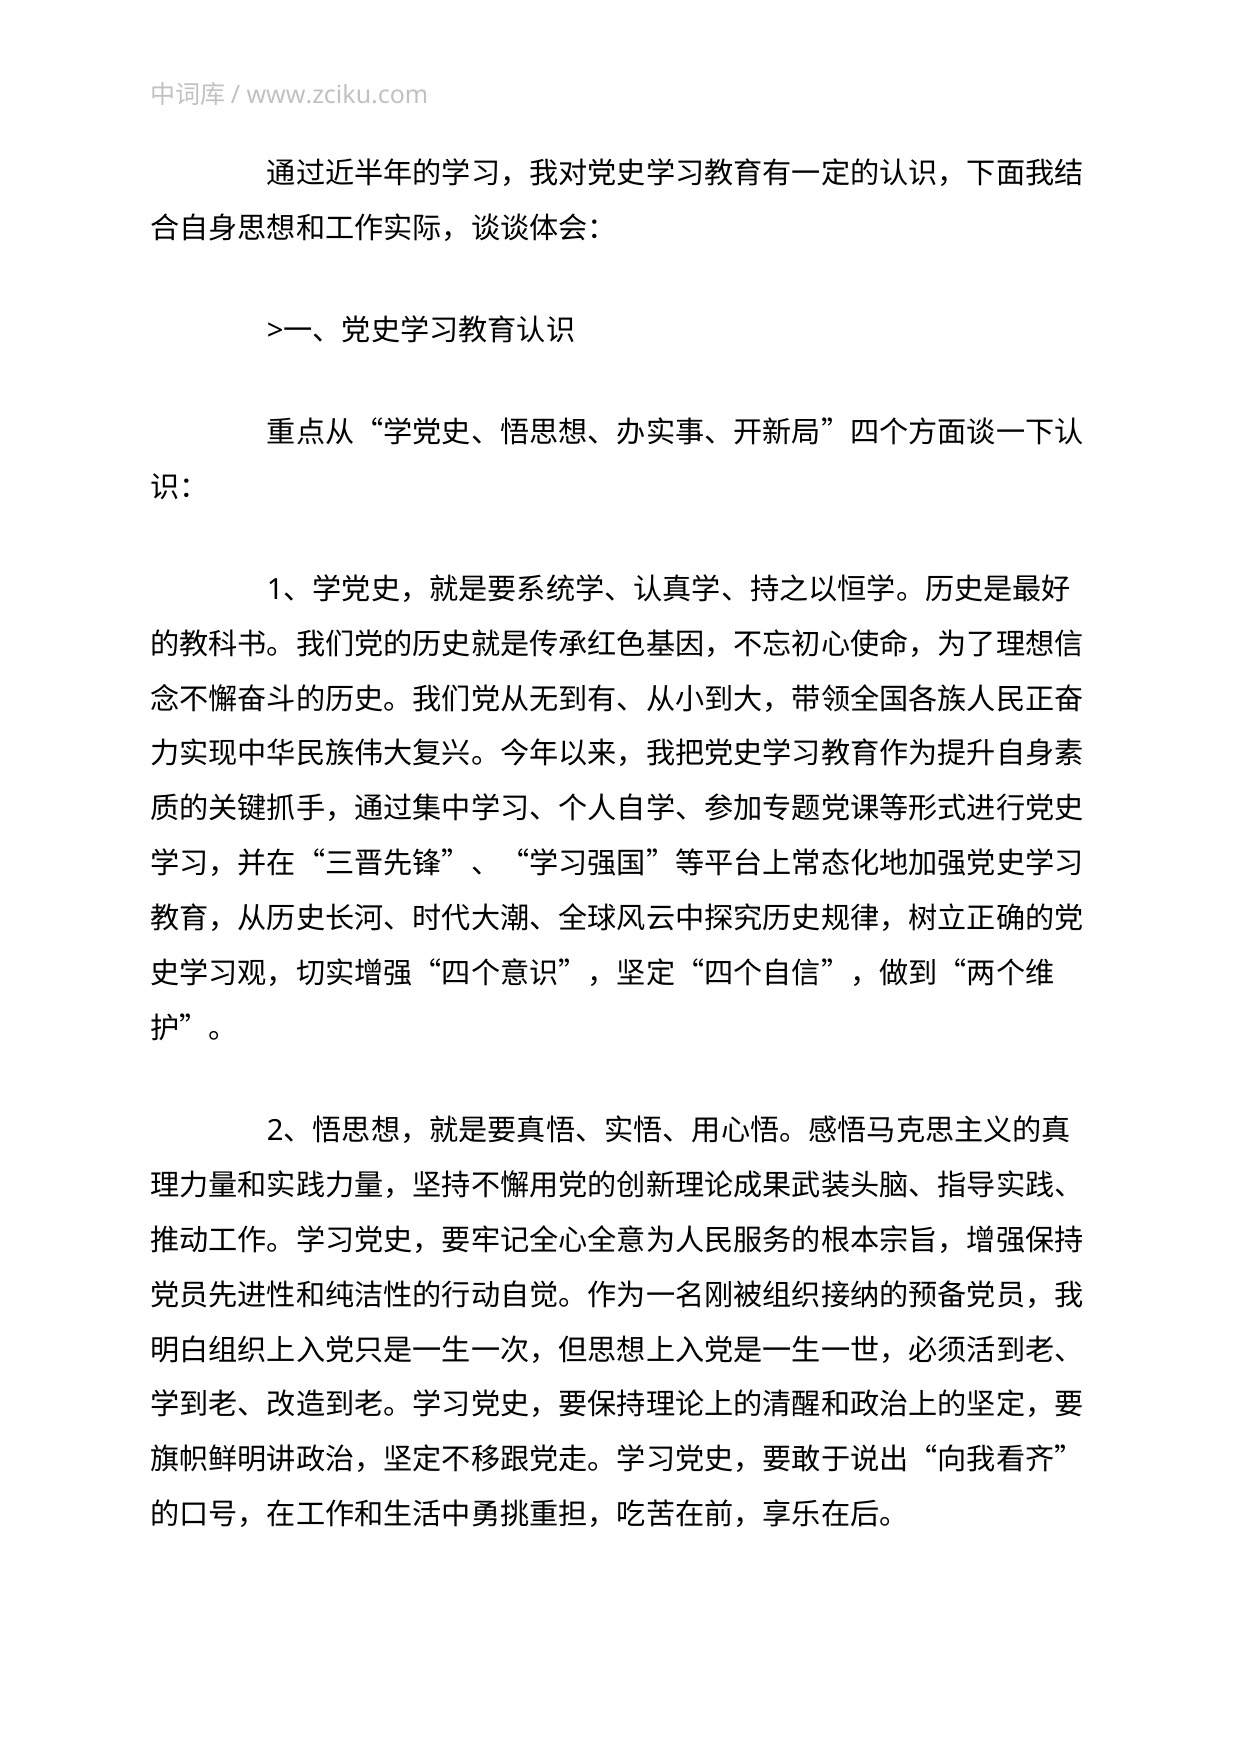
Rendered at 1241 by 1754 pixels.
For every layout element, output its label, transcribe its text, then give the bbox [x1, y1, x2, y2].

text 2、悟思想，就是要真悟、实悟、用心悟。感悟马克思主义的真理力量和实践力量，坚持不懈用党的创新理论成果武装头脑、指导实践、推动工作。学习党史，要牢记全心全意为人民服务的根本宗旨，增强保持党员先进性和纯洁性的行动自觉。作为一名刚被组织接纳的预备党员，我明白组织上入党只是一生一次，但思想上入党是一生一世，必须活到老、学到老、改造到老。学习党史，要保持理论上的清醒和政治上的坚定，要旗帜鲜明讲政治，坚定不移跟党走。学习党史，要敢于说出“向我看齐”的口号，在工作和生活中勇挑重担，吃苦在前，享乐在后。 [150, 1106, 1090, 1533]
text >一、党史学习教育认识 [150, 307, 1090, 349]
text 通过近半年的学习，我对党史学习教育有一定的认识，下面我结合自身思想和工作实际，谈谈体会： [150, 150, 1090, 247]
text 重点从“学党史、悟思想、办实事、开新局”四个方面谈一下认识： [150, 409, 1090, 506]
text 1、学党史，就是要系统学、认真学、持之以恒学。历史是最好的教科书。我们党的历史就是传承红色基因，不忘初心使命，为了理想信念不懈奋斗的历史。我们党从无到有、从小到大，带领全国各族人民正奋力实现中华民族伟大复兴。今年以来，我把党史学习教育作为提升自身素质的关键抓手，通过集中学习、个人自学、参加专题党课等形式进行党史学习，并在“三晋先锋”、“学习强国”等平台上常态化地加强党史学习教育，从历史长河、时代大潮、全球风云中探究历史规律，树立正确的党史学习观，切实增强“四个意识”，坚定“四个自信”，做到“两个维护”。 [150, 565, 1090, 1047]
